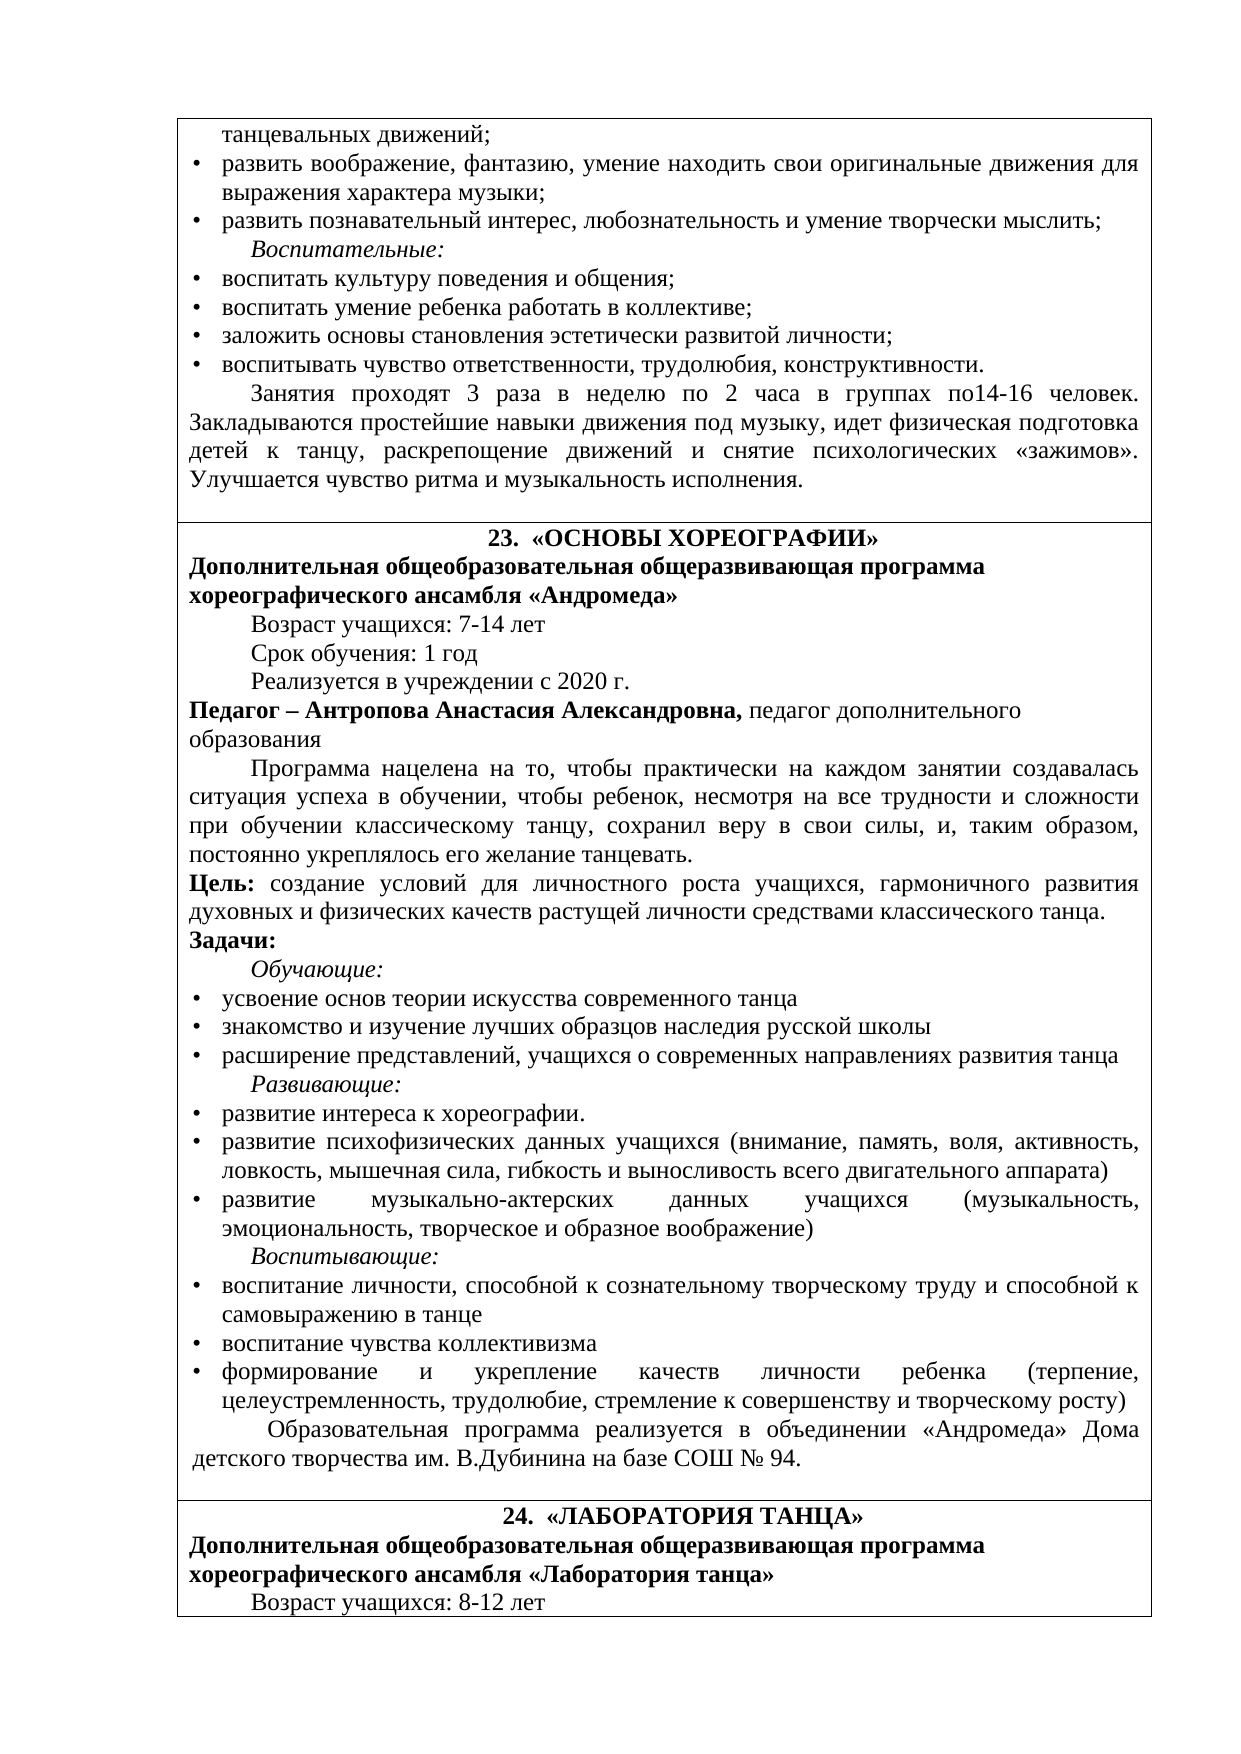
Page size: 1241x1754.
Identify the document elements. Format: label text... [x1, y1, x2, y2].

table_cell «ОСНОВЫ ХОРЕОГРАФИИ» Дополнительная общеобразовательная общеразвивающая программа хореографического ансамбля «Андромеда» Возраст учащихся: 7-14 лет Срок обучения: 1 год Реализуется в учреждении с 2020 г. Педагог – Антропова Анастасия Александровна, педагог дополнительного образования Программа нацелена на то, чтобы практически на каждом занятии создавалась ситуация успеха в обучении, чтобы ребенок, несмотря на все трудности и сложности при обучении классическому танцу, сохранил веру в свои силы, и, таким образом, постоянно укреплялось его желание танцевать. Цель: создание условий для личностного роста учащихся, гармоничного развития духовных и физических качеств растущей личности средствами классического танца. Задачи: Обучающие: усвоение основ теории искусства современного танца знакомство и изучение лучших образцов наследия русской школы расширение представлений, учащихся о современных направлениях развития танца Развивающие: развитие интереса к хореографии. развитие психофизических данных учащихся (внимание, память, воля, активность, ловкость, мышечная сила, гибкость и выносливость всего двигательного аппарата) развитие музыкально-актерских данных учащихся (музыкальность, эмоциональность, творческое и образное воображение) Воспитывающие: воспитание личности, способной к сознательному творческому труду и способной к самовыражению в танце воспитание чувства коллективизма формирование и укрепление качеств личности ребенка (терпение, целеустремленность, трудолюбие, стремление к совершенству и творческому росту) Образовательная программа реализуется в объединении «Андромеда» Дома детского творчества им. В.Дубинина на базе СОШ № 94. [178, 523, 1151, 1500]
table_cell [178, 1501, 1151, 1616]
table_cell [178, 119, 1151, 522]
